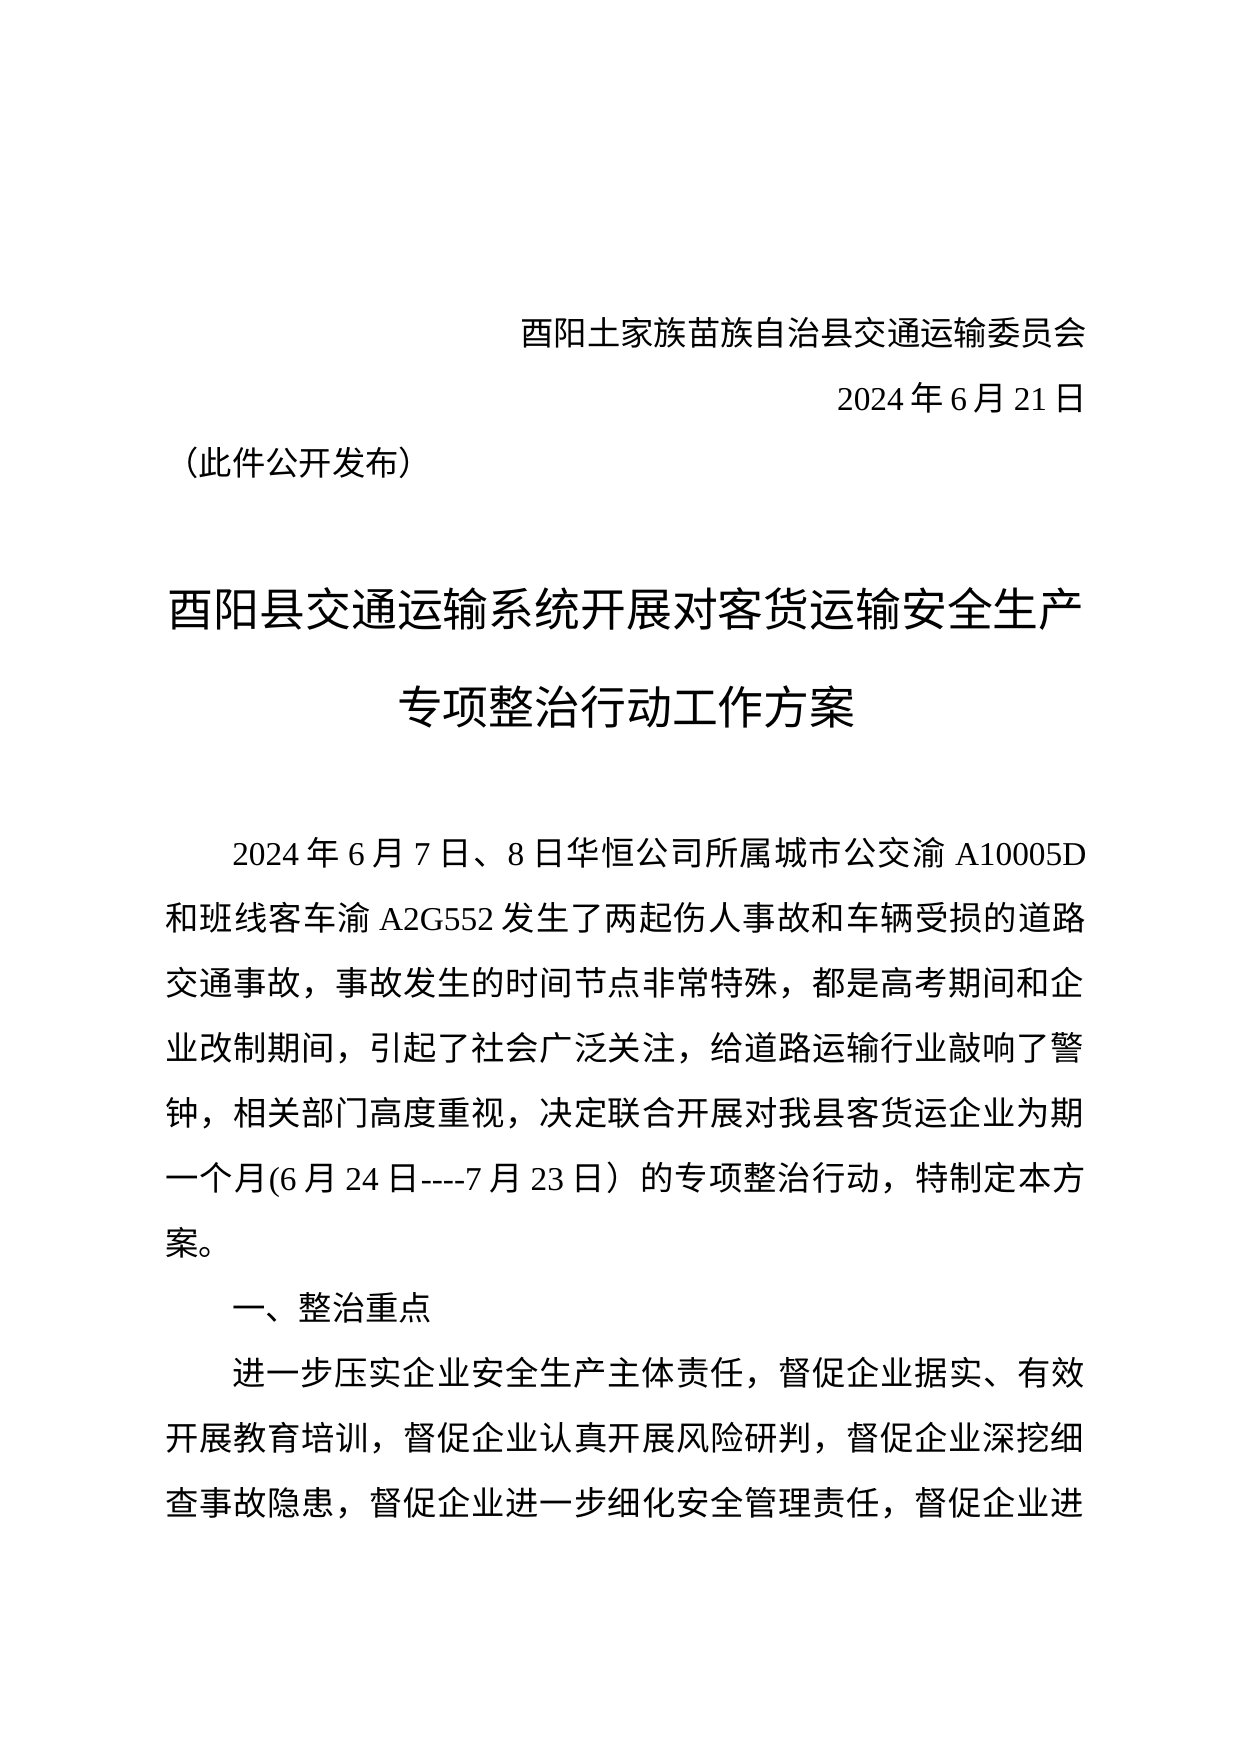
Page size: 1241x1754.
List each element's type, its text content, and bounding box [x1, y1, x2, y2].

text 2024年6月21日 [165, 363, 1087, 428]
text 2024年6月7日、8日华恒公司所属城市公交渝A10005D和班线客车渝A2G552发生了两起伤人事故和车辆受损的道路交通事故，事故发生的时间节点非常特殊，都是高考期间和企业改制期间，引起了社会广泛关注，给道路运输行业敲响了警钟，相关部门高度重视，决定联合开展对我县客货运企业为期一个月(6月24日----7月23日）的专项整治行动，特制定本方案。 [165, 818, 1087, 1273]
text （此件公开发布） [165, 428, 1087, 493]
text 酉阳土家族苗族自治县交通运输委员会 [165, 298, 1087, 363]
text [165, 1338, 1087, 1533]
text 一、整治重点 [165, 1273, 1087, 1338]
text 酉阳县交通运输系统开展对客货运输安全生产专项整治行动工作方案 [165, 558, 1087, 753]
